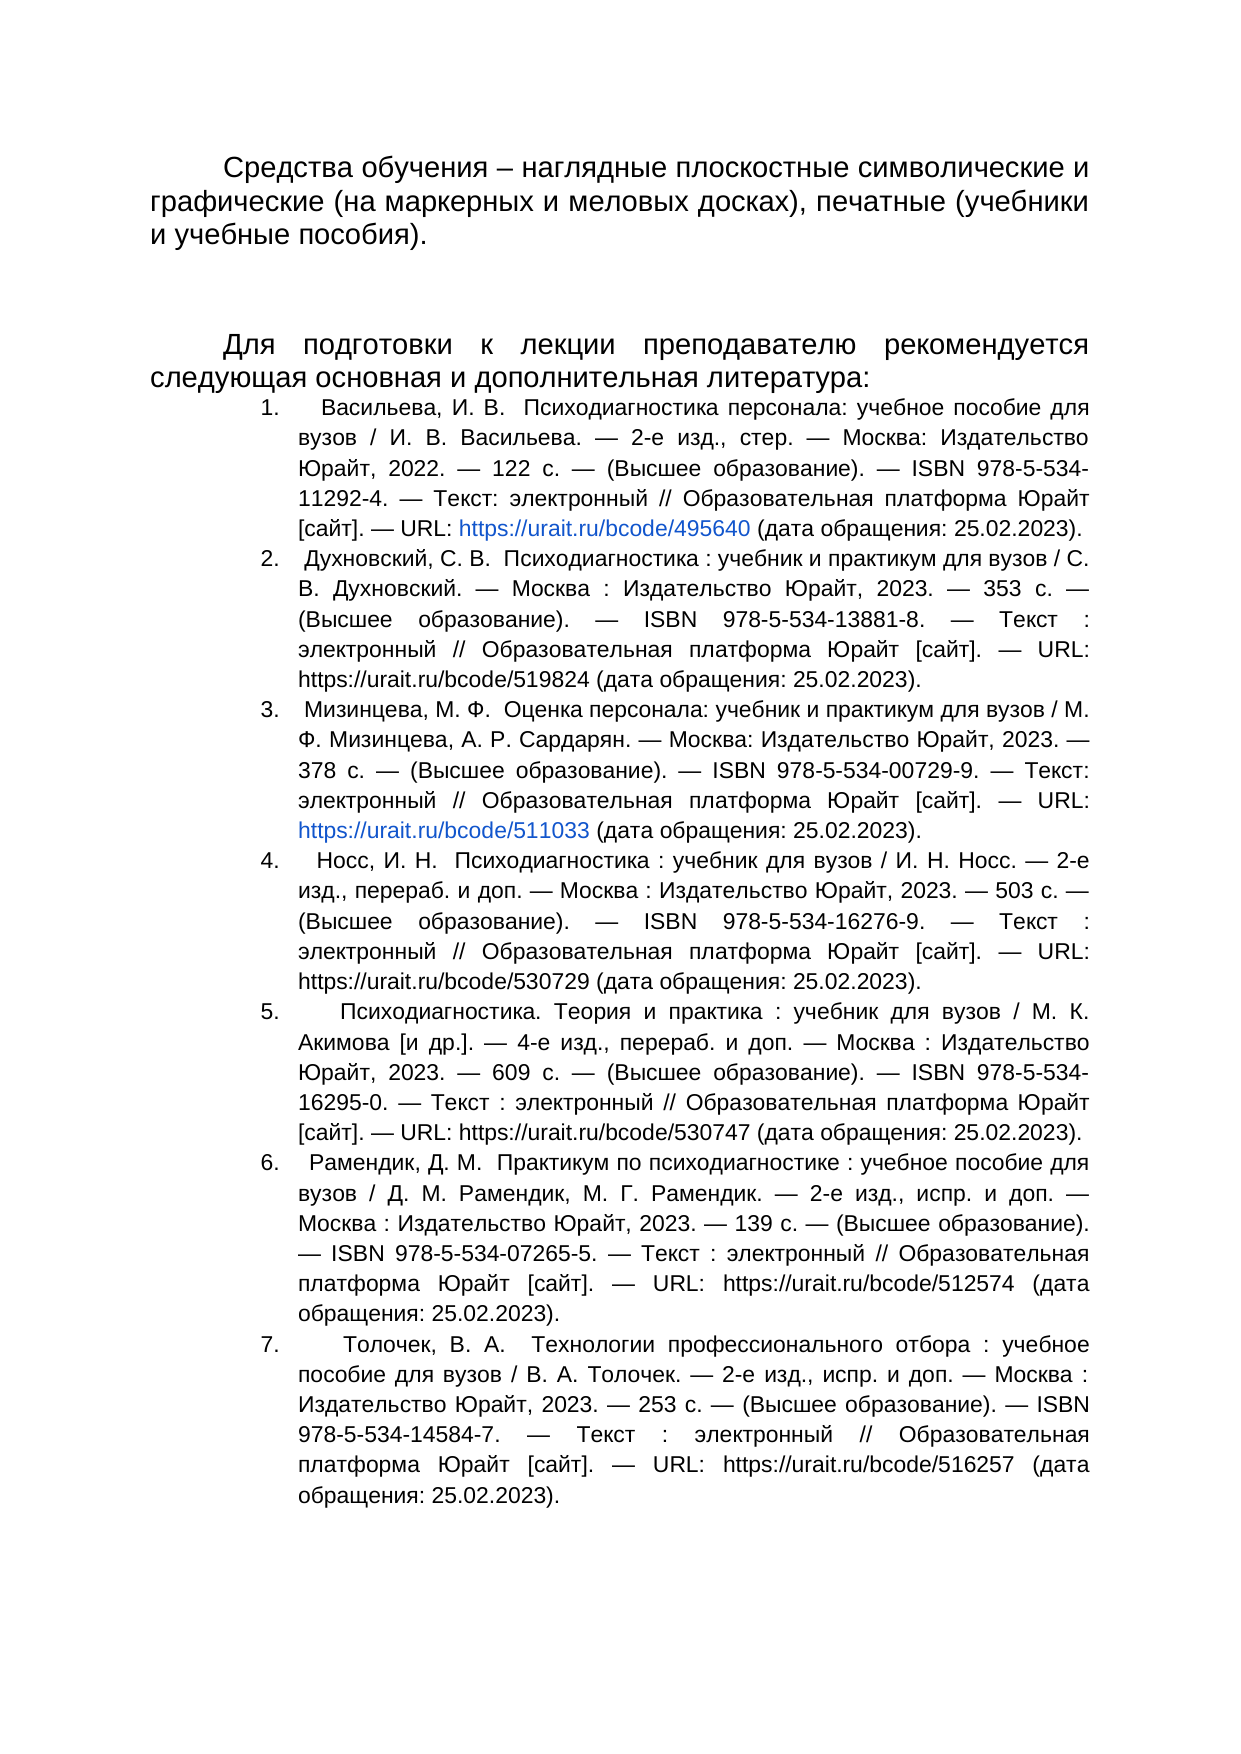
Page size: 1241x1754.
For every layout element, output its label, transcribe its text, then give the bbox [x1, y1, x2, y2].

text 7. Толочек, В. А. Технологии профессионального отбора : учебное пособие для вузов / В. А. Толочек. — 2-е изд., испр. и доп. — Москва : Издательство Юрайт, 2023. — 253 с. — (Высшее образование). — ISBN 978-5-534-14584-7. — Текст : электронный // Образовательная платформа Юрайт [сайт]. — URL: https://urait.ru/bcode/516257 (дата обращения: 25.02.2023). [260, 1331, 1090, 1508]
text 1. Васильева, И. В. Психодиагностика персонала: учебное пособие для вузов / И. В. Васильева. — 2-е изд., стер. — Москва: Издательство Юрайт, 2022. — 122 с. — (Высшее образование). — ISBN 978-5-534-11292-4. — Текст: электронный // Образовательная платформа Юрайт [сайт]. — URL: https://urait.ru/bcode/495640 (дата обращения: 25.02.2023). [260, 394, 1090, 541]
text 4. Носс, И. Н. Психодиагностика : учебник для вузов / И. Н. Носс. — 2-е изд., перераб. и доп. — Москва : Издательство Юрайт, 2023. — 503 с. — (Высшее образование). — ISBN 978-5-534-16276-9. — Текст : электронный // Образовательная платформа Юрайт [сайт]. — URL: https://urait.ru/bcode/530729 (дата обращения: 25.02.2023). [260, 847, 1090, 994]
text Для подготовки к лекции преподавателю рекомендуется следующая основная и дополнительная литература: [150, 327, 1090, 394]
text 6. Рамендик, Д. М. Практикум по психодиагностике : учебное пособие для вузов / Д. М. Рамендик, М. Г. Рамендик. — 2-е изд., испр. и доп. — Москва : Издательство Юрайт, 2023. — 139 с. — (Высшее образование). — ISBN 978-5-534-07265-5. — Текст : электронный // Образовательная платформа Юрайт [сайт]. — URL: https://urait.ru/bcode/512574 (дата обращения: 25.02.2023). [260, 1149, 1090, 1327]
text Средства обучения – наглядные плоскостные символические и графические (на маркерных и меловых досках), печатные (учебники и учебные пособия). [150, 150, 1090, 251]
text 2. Духновский, С. В. Психодиагностика : учебник и практикум для вузов / С. В. Духновский. — Москва : Издательство Юрайт, 2023. — 353 с. — (Высшее образование). — ISBN 978-5-534-13881-8. — Текст : электронный // Образовательная платформа Юрайт [сайт]. — URL: https://urait.ru/bcode/519824 (дата обращения: 25.02.2023). [260, 545, 1090, 692]
text 5. Психодиагностика. Теория и практика : учебник для вузов / М. К. Акимова [и др.]. — 4-е изд., перераб. и доп. — Москва : Издательство Юрайт, 2023. — 609 с. — (Высшее образование). — ISBN 978-5-534-16295-0. — Текст : электронный // Образовательная платформа Юрайт [сайт]. — URL: https://urait.ru/bcode/530747 (дата обращения: 25.02.2023). [260, 998, 1090, 1145]
text 3. Мизинцева, М. Ф. Оценка персонала: учебник и практикум для вузов / М. Ф. Мизинцева, А. Р. Сардарян. — Москва: Издательство Юрайт, 2023. — 378 с. — (Высшее образование). — ISBN 978-5-534-00729-9. — Текст: электронный // Образовательная платформа Юрайт [сайт]. — URL: https://urait.ru/bcode/511033 (дата обращения: 25.02.2023). [260, 696, 1090, 843]
